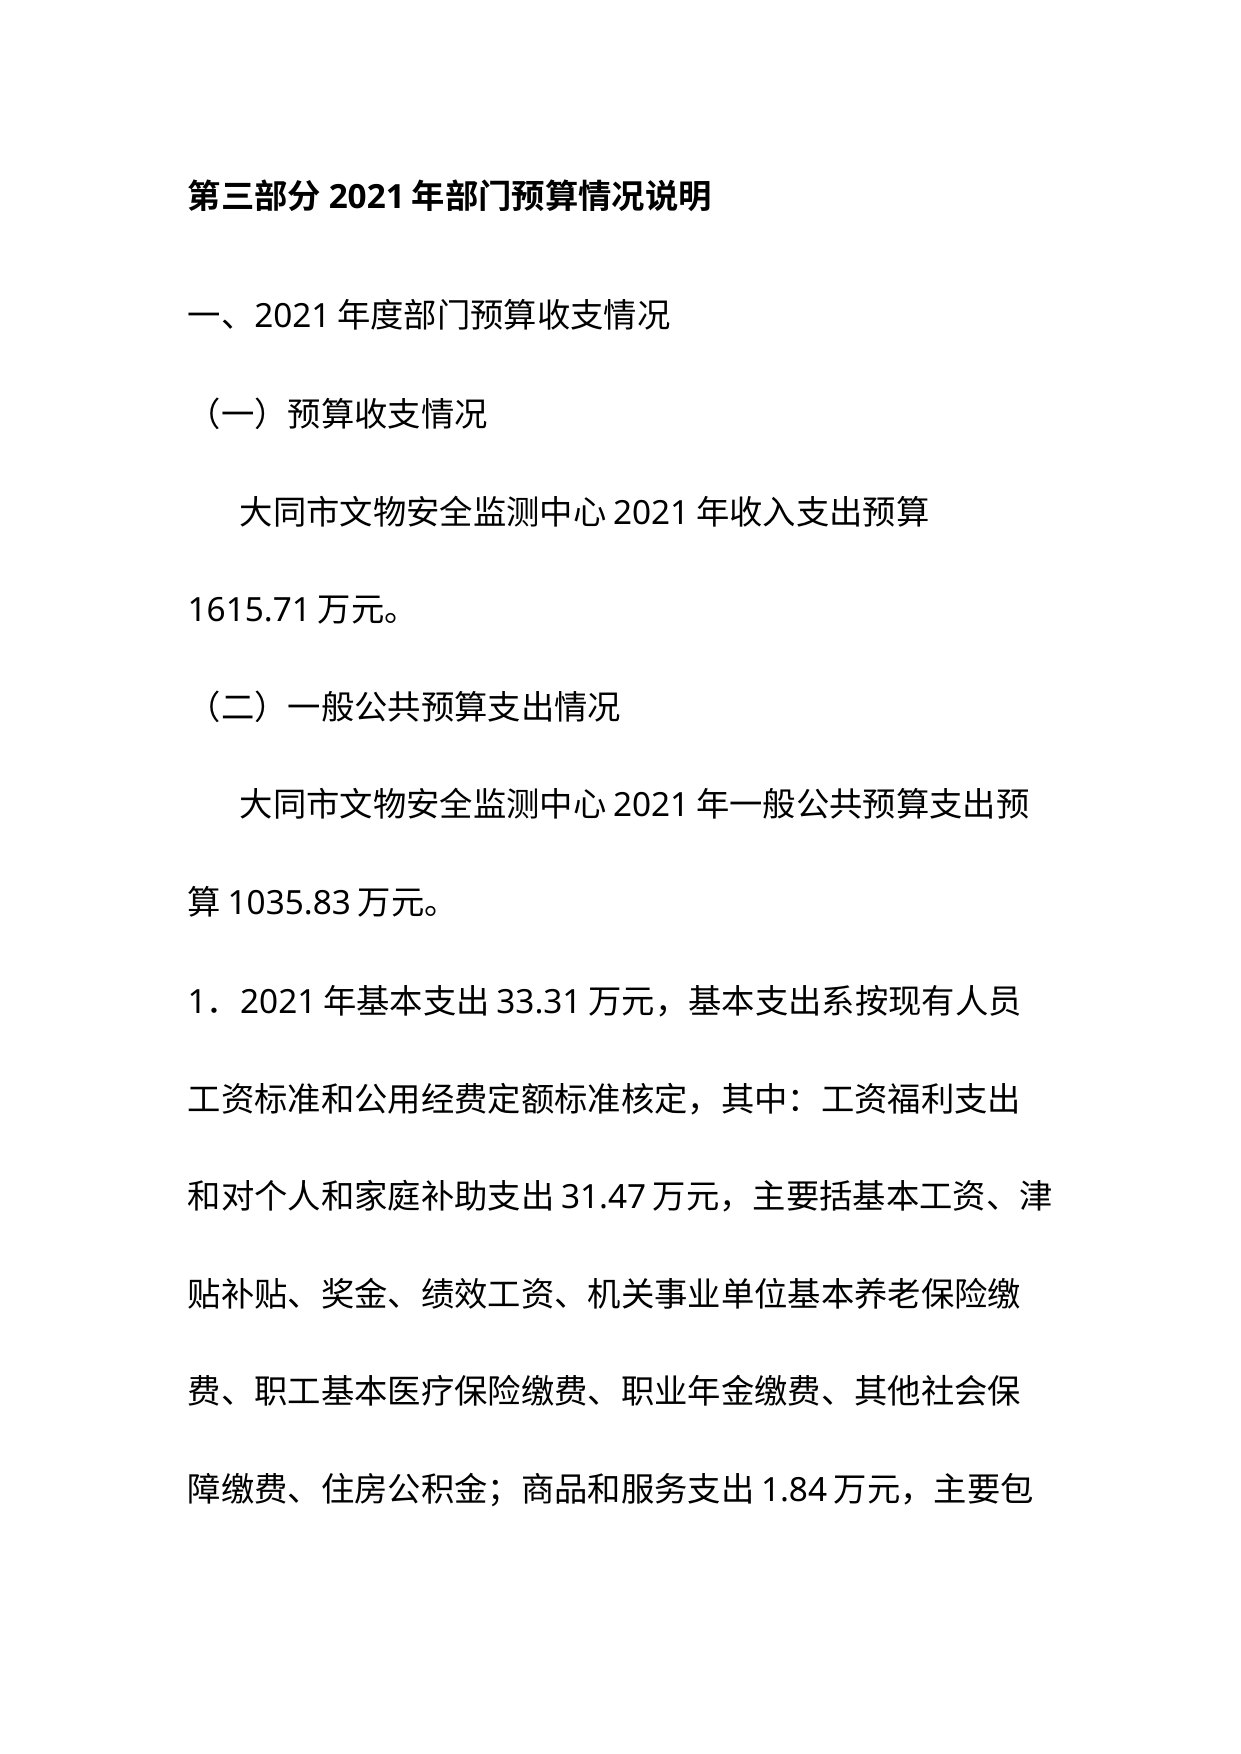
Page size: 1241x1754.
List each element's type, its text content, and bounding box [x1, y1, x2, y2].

text 第三部分 2021年部门预算情况说明 [187, 162, 1053, 227]
text 一、2021年度部门预算收支情况 [187, 280, 1053, 345]
list 预算收支情况 大同市文物安全监测中心2021年收入支出预算1615.71万元。 （二）一般公共预算支出情况 大同市文物安全监测中心2021年一般公共预算支出预算1035.83万元。 [187, 380, 1053, 932]
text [187, 967, 1053, 1519]
